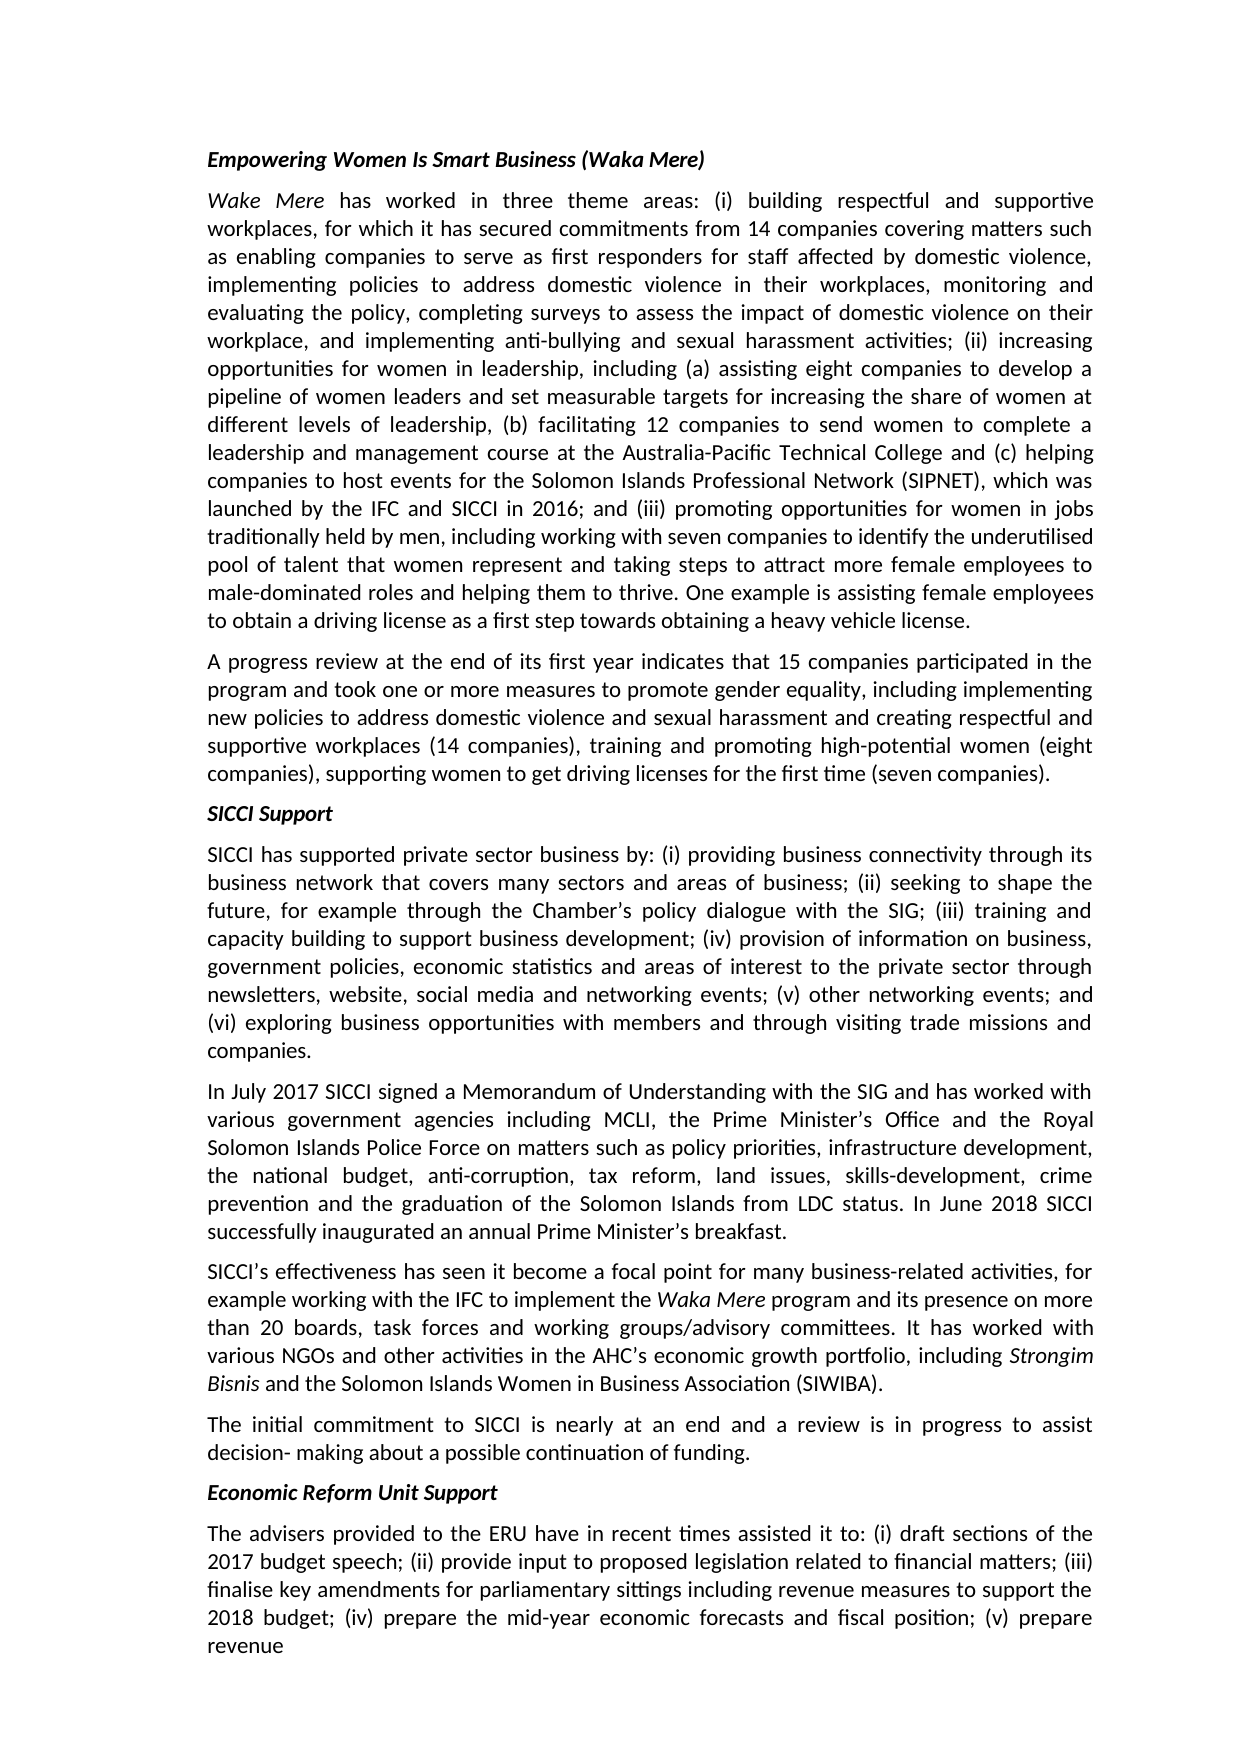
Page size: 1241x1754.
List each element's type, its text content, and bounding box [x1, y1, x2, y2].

subtitle Economic Reform Unit Support [207, 1478, 1119, 1506]
text The initial commitment to SICCI is nearly at an end and a review is in progress to assist decision- making about a possible continuation of funding. [207, 1410, 1094, 1466]
text In July 2017 SICCI signed a Memorandum of Understanding with the SIG and has worked with various government agencies including MCLI, the Prime Minister’s Office and the Royal Solomon Islands Police Force on matters such as policy priorities, infrastructure development, the national budget, anti-corruption, tax reform, land issues, skills-development, crime prevention and the graduation of the Solomon Islands from LDC status. In June 2018 SICCI successfully inaugurated an annual Prime Minister’s breakfast. [207, 1077, 1094, 1245]
subtitle Empowering Women Is Smart Business (Waka Mere) [207, 146, 1119, 173]
text Wake Mere has worked in three theme areas: (i) building respectful and supportive workplaces, for which it has secured commitments from 14 companies covering matters such as enabling companies to serve as first responders for staff affected by domestic violence, implementing policies to address domestic violence in their workplaces, monitoring and evaluating the policy, completing surveys to assess the impact of domestic violence on their workplace, and implementing anti-bullying and sexual harassment activities; (ii) increasing opportunities for women in leadership, including (a) assisting eight companies to develop a pipeline of women leaders and set measurable targets for increasing the share of women at different levels of leadership, (b) facilitating 12 companies to send women to complete a leadership and management course at the Australia-Pacific Technical College and (c) helping companies to host events for the Solomon Islands Professional Network (SIPNET), which was launched by the IFC and SICCI in 2016; and (iii) promoting opportunities for women in jobs traditionally held by men, including working with seven companies to identify the underutilised pool of talent that women represent and taking steps to attract more female employees to male-dominated roles and helping them to thrive. One example is assisting female employees to obtain a driving license as a first step towards obtaining a heavy vehicle license. [207, 186, 1094, 634]
subtitle SICCI Support [207, 799, 1119, 828]
text A progress review at the end of its first year indicates that 15 companies participated in the program and took one or more measures to promote gender equality, including implementing new policies to address domestic violence and sexual harassment and creating respectful and supportive workplaces (14 companies), training and promoting high-potential women (eight companies), supporting women to get driving licenses for the first time (seven companies). [207, 647, 1094, 787]
text SICCI has supported private sector business by: (i) providing business connectivity through its business network that covers many sectors and areas of business; (ii) seeking to shape the future, for example through the Chamber’s policy dialogue with the SIG; (iii) training and capacity building to support business development; (iv) provision of information on business, government policies, economic statistics and areas of interest to the private sector through newsletters, website, social media and networking events; (v) other networking events; and (vi) exploring business opportunities with members and through visiting trade missions and companies. [207, 840, 1094, 1064]
text The advisers provided to the ERU have in recent times assisted it to: (i) draft sections of the 2017 budget speech; (ii) provide input to proposed legislation related to financial matters; (iii) finalise key amendments for parliamentary sittings including revenue measures to support the 2018 budget; (iv) prepare the mid-year economic forecasts and fiscal position; (v) prepare revenue [207, 1519, 1094, 1659]
text SICCI’s effectiveness has seen it become a focal point for many business-related activities, for example working with the IFC to implement the Waka Mere program and its presence on more than 20 boards, task forces and working groups/advisory committees. It has worked with various NGOs and other activities in the AHC’s economic growth portfolio, including Strongim Bisnis and the Solomon Islands Women in Business Association (SIWIBA). [207, 1257, 1094, 1397]
